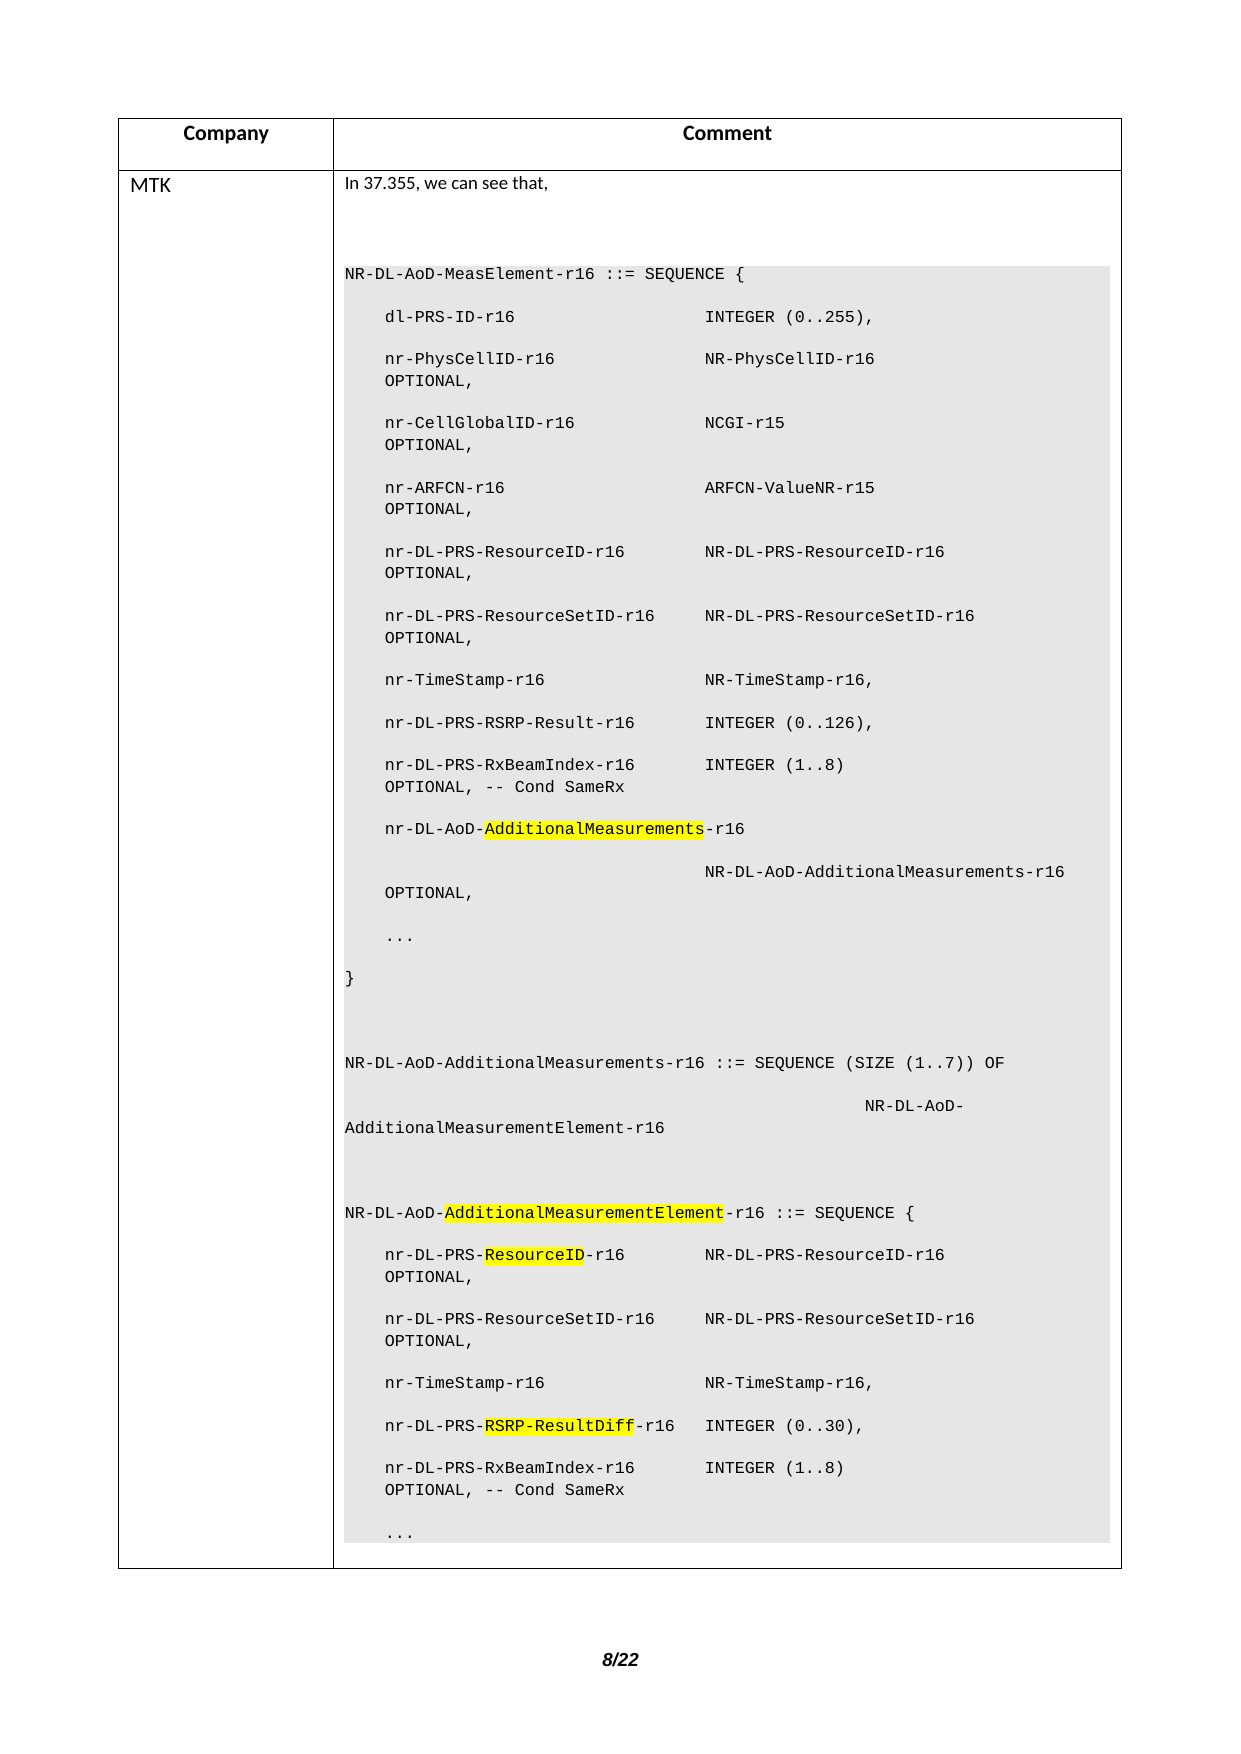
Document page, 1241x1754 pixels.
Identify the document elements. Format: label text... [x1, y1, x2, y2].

table_header Company [119, 119, 333, 170]
table_cell MTK [119, 171, 333, 1568]
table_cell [334, 171, 1121, 1568]
table_header Comment [334, 119, 1121, 170]
